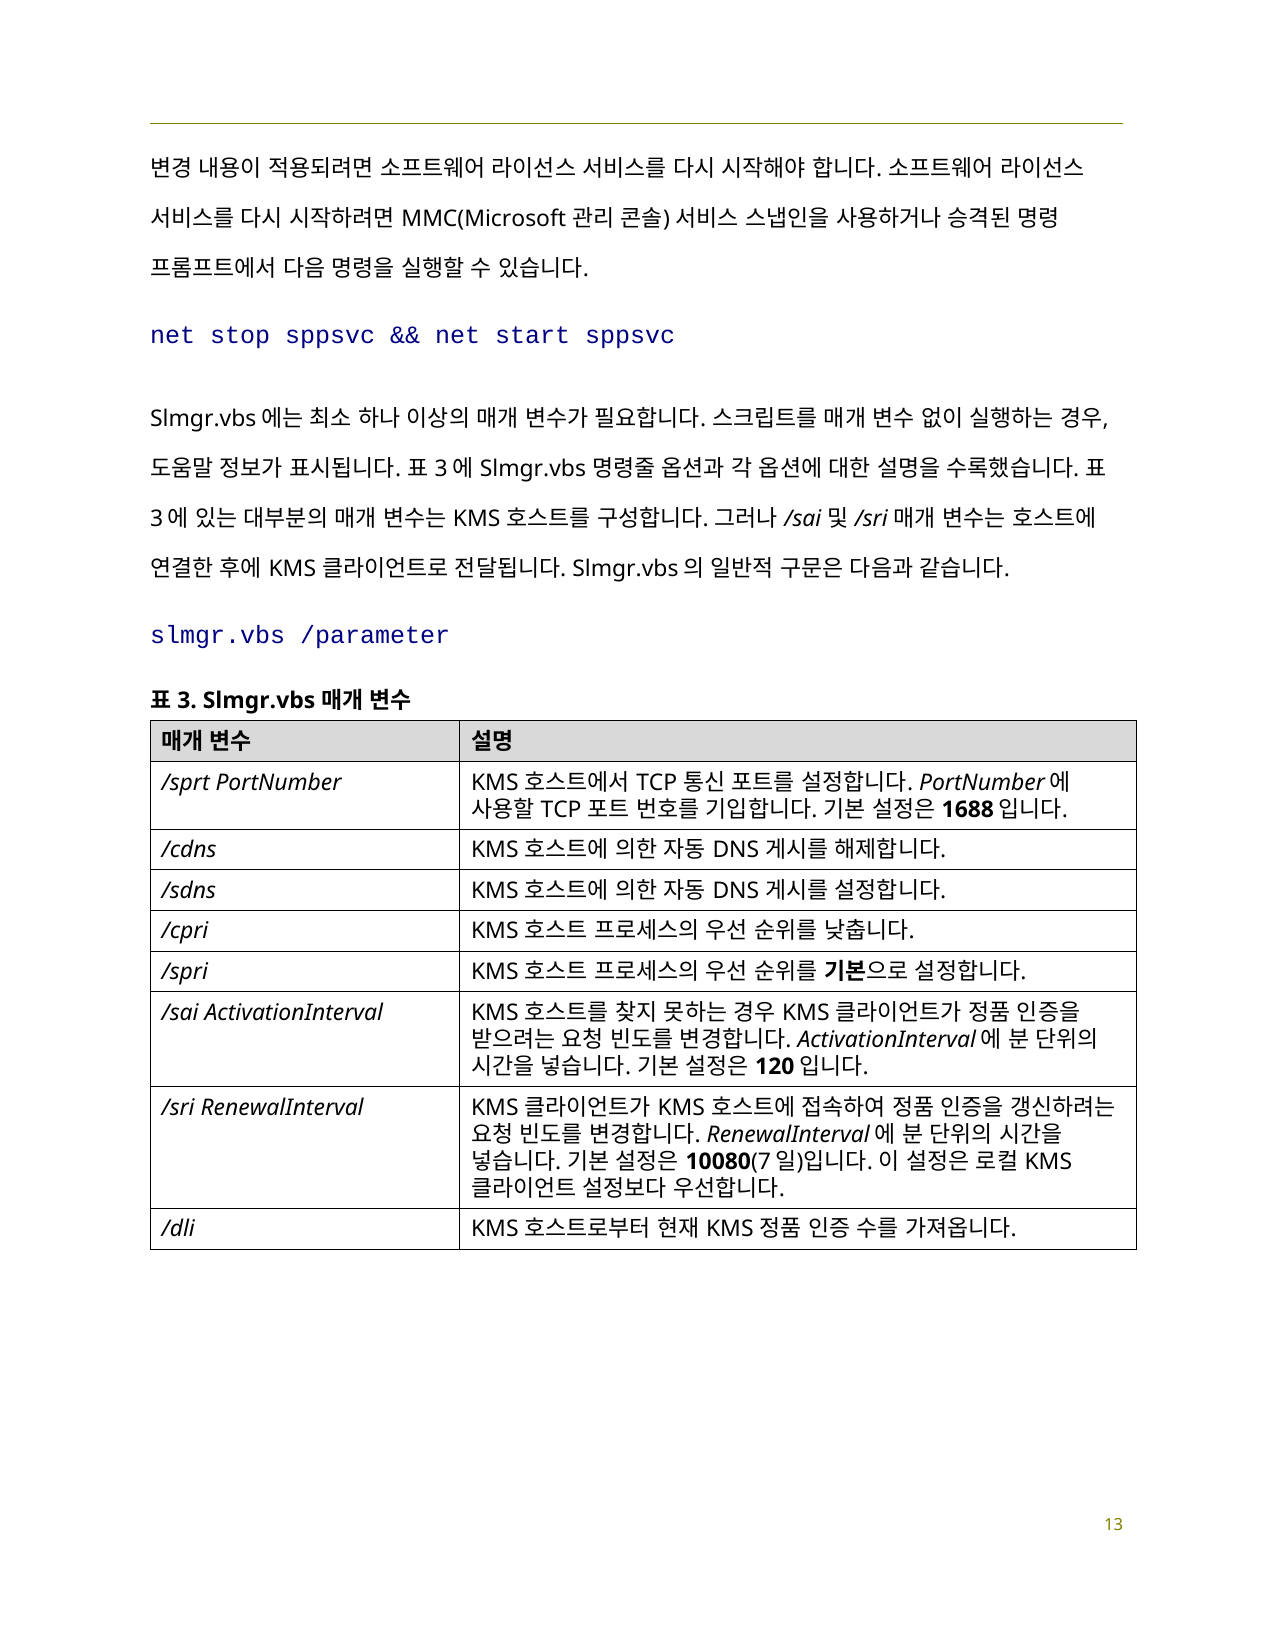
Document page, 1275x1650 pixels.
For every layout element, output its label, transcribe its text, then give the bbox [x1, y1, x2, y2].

table_cell KMS 호스트 프로세스의 우선 순위를 낮춥니다. [460, 911, 1136, 951]
table_cell KMS 호스트에 의한 자동 DNS 게시를 해제합니다. [460, 830, 1136, 869]
table_cell KMS 호스트를 찾지 못하는 경우 KMS 클라이언트가 정품 인증을 받으려는 요청 빈도를 변경합니다. ActivationInterval에 분 단위의 시간을 넣습니다. 기본 설정은 120입니다. [460, 992, 1136, 1086]
table_cell KMS 호스트 프로세스의 우선 순위를 기본으로 설정합니다. [460, 952, 1136, 991]
table_cell /dli [151, 1209, 459, 1248]
text Slmgr.vbs에는 최소 하나 이상의 매개 변수가 필요합니다. 스크립트를 매개 변수 없이 실행하는 경우, 도움말 정보가 표시됩니다. 표 3에 Slmgr.vbs 명령줄 옵션과 각 옵션에 대한 설명을 수록했습니다. 표 3에 있는 대부분의 매개 변수는 KMS 호스트를 구성합니다. 그러나 /sai 및 /sri 매개 변수는 호스트에 연결한 후에 KMS 클라이언트로 전달됩니다. Slmgr.vbs의 일반적 구문은 다음과 같습니다. [150, 400, 1125, 583]
text 표 3. Slmgr.vbs 매개 변수 [150, 687, 1125, 714]
table_cell /cdns [151, 830, 459, 869]
table_cell KMS 호스트로부터 현재 KMS 정품 인증 수를 가져옵니다. [460, 1209, 1136, 1248]
table_cell /cpri [151, 911, 459, 951]
table_header 설명 [460, 721, 1136, 761]
table_cell /sri RenewalInterval [151, 1087, 459, 1208]
table_header 매개 변수 [151, 721, 459, 761]
table_cell /spri [151, 952, 459, 991]
table_cell KMS 호스트에 의한 자동 DNS 게시를 설정합니다. [460, 870, 1136, 910]
table_cell KMS 클라이언트가 KMS 호스트에 접속하여 정품 인증을 갱신하려는 요청 빈도를 변경합니다. RenewalInterval에 분 단위의 시간을 넣습니다. 기본 설정은 10080(7일)입니다. 이 설정은 로컬 KMS 클라이언트 설정보다 우선합니다. [460, 1087, 1136, 1208]
table_cell /sdns [151, 870, 459, 910]
table_cell KMS 호스트에서 TCP 통신 포트를 설정합니다. PortNumber에 사용할 TCP 포트 번호를 기입합니다. 기본 설정은 1688입니다. [460, 762, 1136, 829]
text 변경 내용이 적용되려면 소프트웨어 라이선스 서비스를 다시 시작해야 합니다. 소프트웨어 라이선스 서비스를 다시 시작하려면 MMC(Microsoft 관리 콘솔) 서비스 스냅인을 사용하거나 승격된 명령 프롬프트에서 다음 명령을 실행할 수 있습니다. [150, 150, 1125, 283]
text slmgr.vbs /parameter [150, 618, 1125, 681]
text net stop sppsvc && net start sppsvc [150, 318, 1125, 381]
table_cell /sai ActivationInterval [151, 992, 459, 1086]
table_cell /sprt PortNumber [151, 762, 459, 829]
